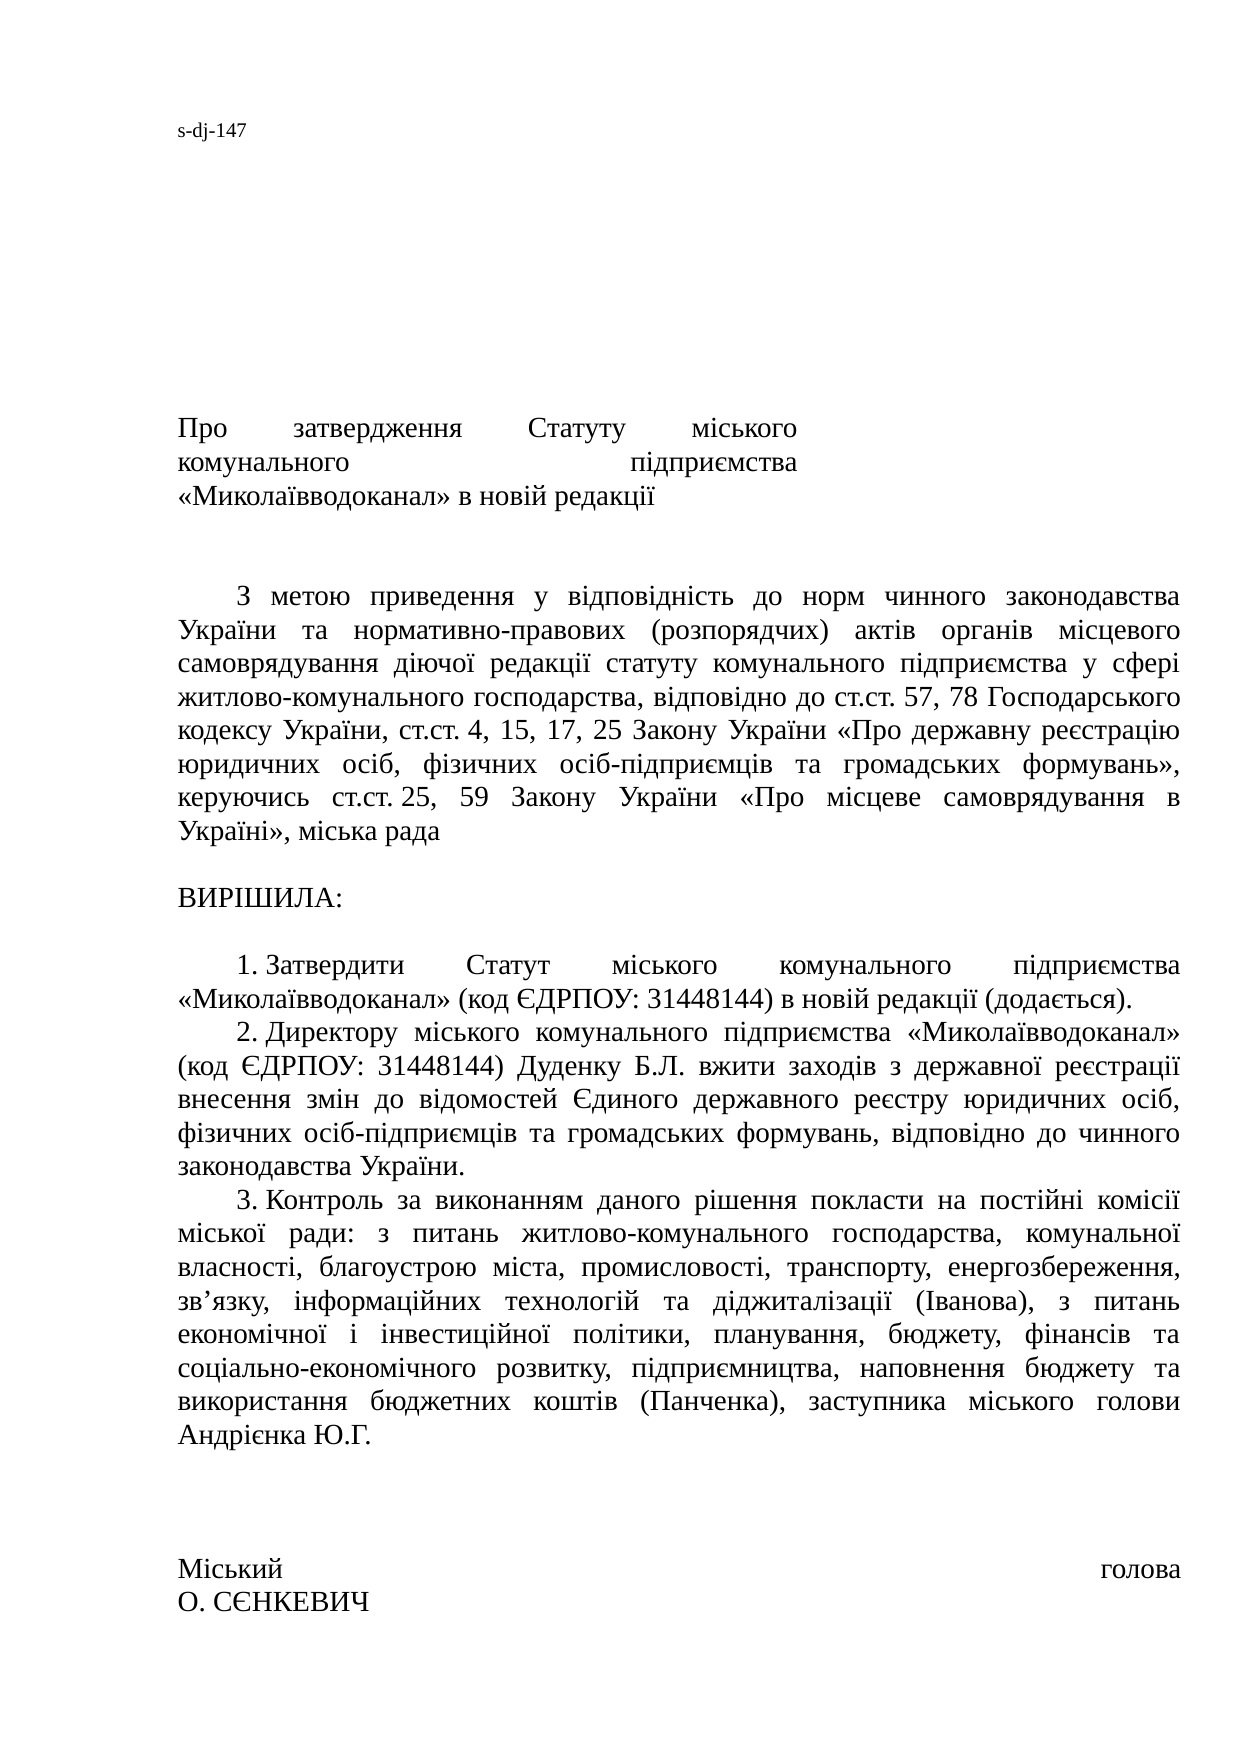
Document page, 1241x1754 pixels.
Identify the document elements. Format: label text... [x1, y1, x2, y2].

text 1. Затвердити Статут міського комунального підприємства «Миколаївводоканал» (код ЄДРПОУ: 31448144) в новій редакції (додається). [177, 947, 1181, 1014]
text Міський голова О. СЄНКЕВИЧ [177, 1551, 1181, 1618]
text Про затвердження Статуту міського комунального підприємства «Миколаївводоканал» в новій редакції [177, 411, 797, 511]
text З метою приведення у відповідність до норм чинного законодавства України та нормативно-правових (розпорядчих) актів органів місцевого самоврядування діючої редакції статуту комунального підприємства у сфері житлово-комунального господарства, відповідно до ст.ст. 57, 78 Господарського кодексу України, ст.ст. 4, 15, 17, 25 Закону України «Про державну реєстрацію юридичних осіб, фізичних осіб-підприємців та громадських формувань», керуючись ст.ст. 25, 59 Закону України «Про місцеве самоврядування в Україні», міська рада [177, 578, 1181, 847]
text 2. Директору міського комунального підприємства «Миколаївводоканал» (код ЄДРПОУ: 31448144) Дуденку Б.Л. вжити заходів з державної реєстрації внесення змін до відомостей Єдиного державного реєстру юридичних осіб, фізичних осіб-підприємців та громадських формувань, відповідно до чинного законодавства України. [177, 1014, 1181, 1182]
text s-dj-147 [177, 118, 1181, 142]
text ВИРІШИЛА: [177, 880, 1181, 914]
text 3. Контроль за виконанням даного рішення покласти на постійні комісії міської ради: з питань житлово-комунального господарства, комунальної власності, благоустрою міста, промисловості, транспорту, енергозбереження, зв’язку, інформаційних технологій та діджиталізації (Іванова), з питань економічної і інвестиційної політики, планування, бюджету, фінансів та соціально-економічного розвитку, підприємництва, наповнення бюджету та використання бюджетних коштів (Панченка), заступника міського голови Андрієнка Ю.Г. [177, 1182, 1181, 1450]
